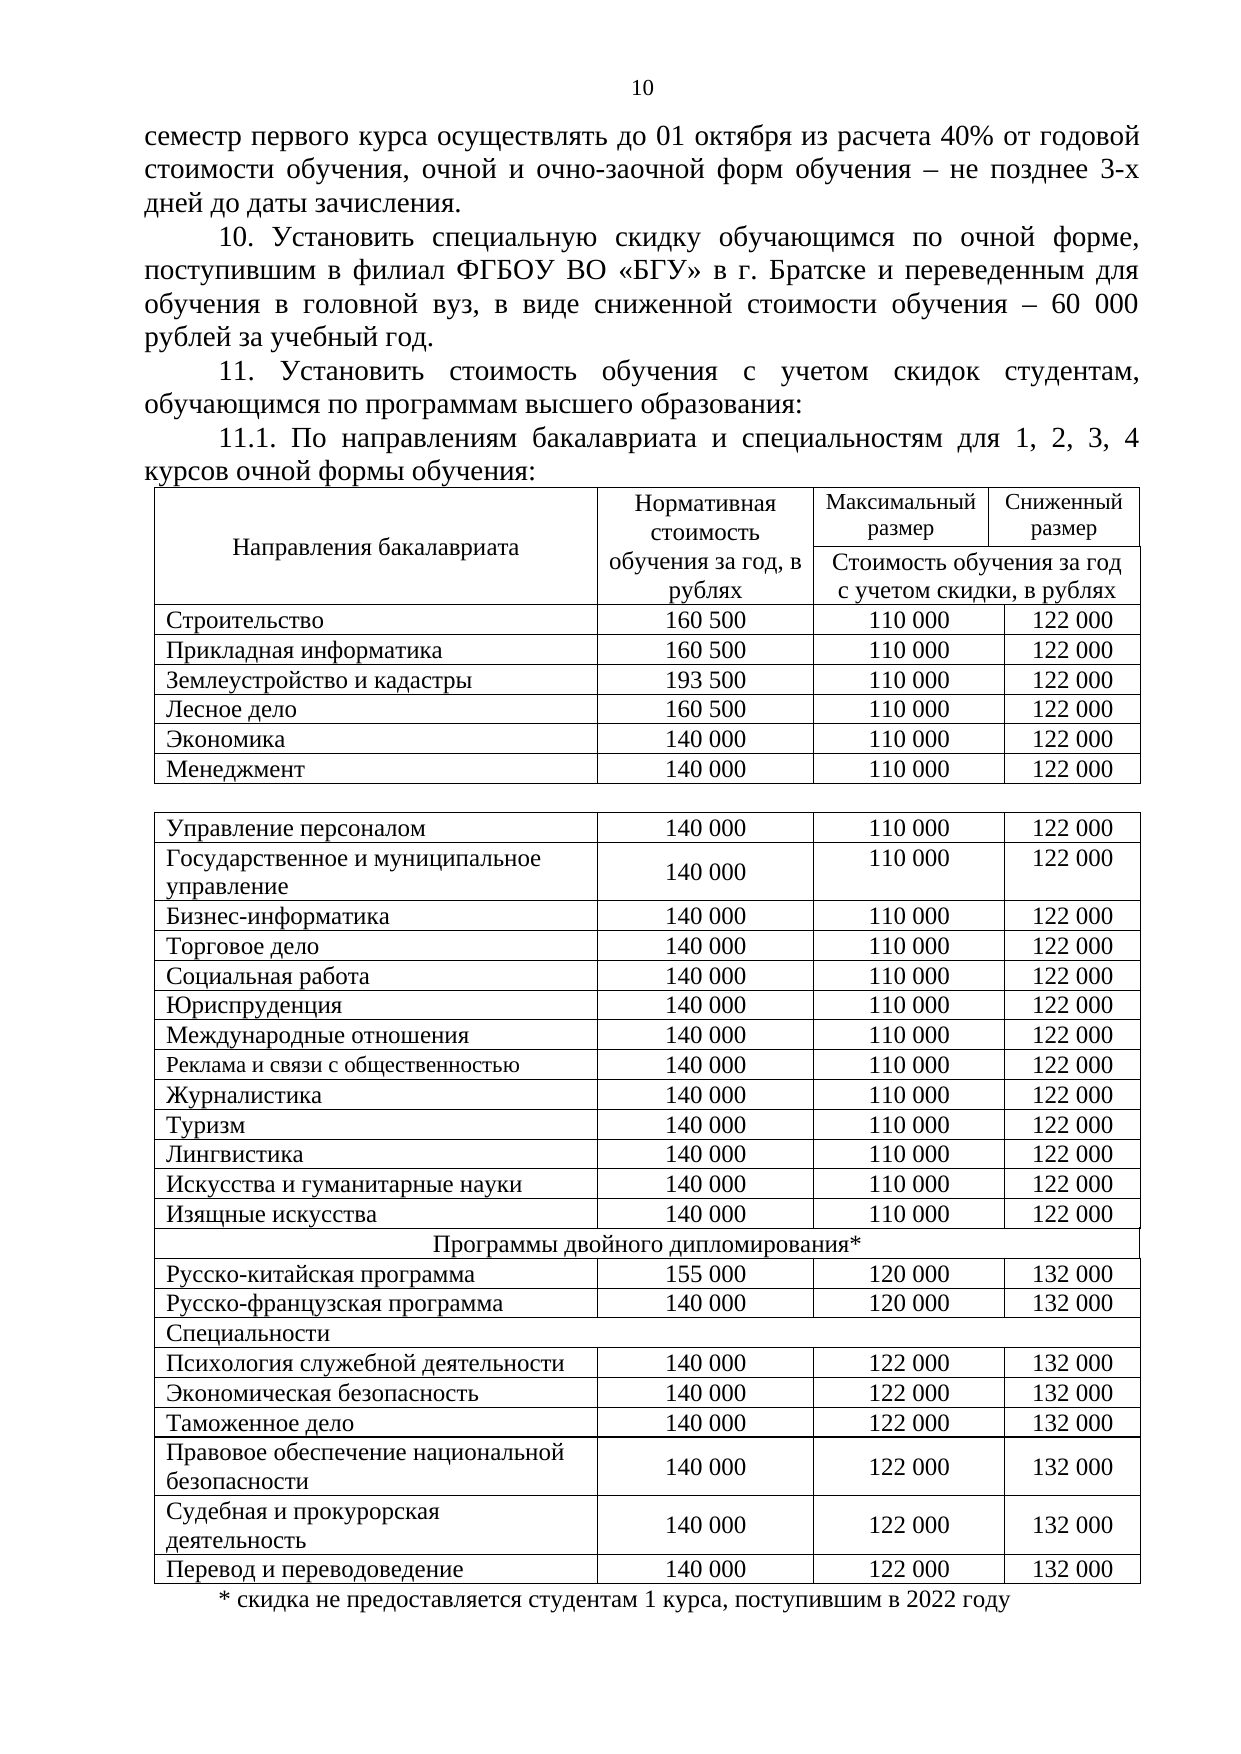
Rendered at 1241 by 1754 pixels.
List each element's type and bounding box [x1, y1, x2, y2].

table_header [133, 118, 1152, 1613]
